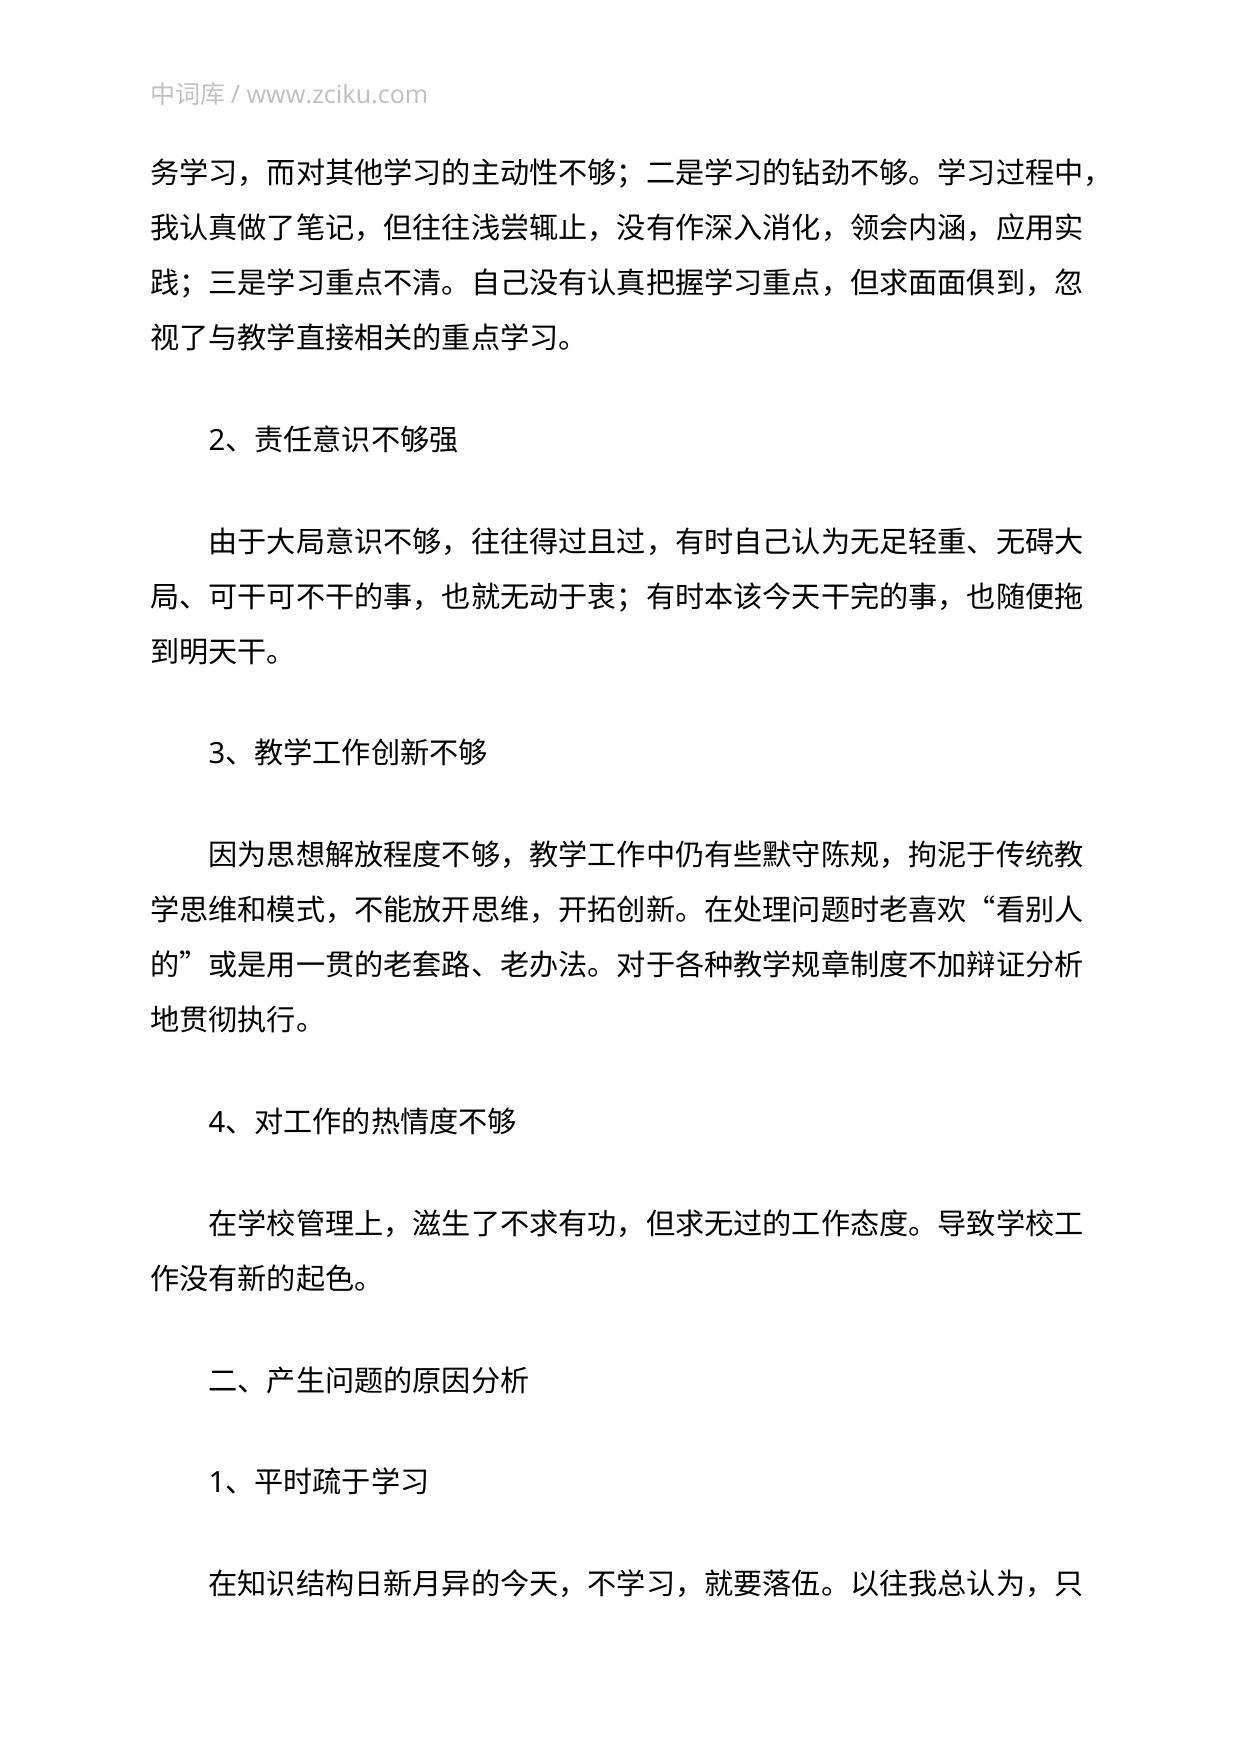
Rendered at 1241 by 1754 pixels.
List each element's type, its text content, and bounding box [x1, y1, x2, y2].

text 4、对工作的热情度不够 [150, 1098, 1090, 1141]
text 2、责任意识不够强 [150, 416, 1090, 459]
text 在学校管理上，滋生了不求有功，但求无过的工作态度。导致学校工作没有新的起色。 [150, 1200, 1090, 1298]
text 因为思想解放程度不够，教学工作中仍有些默守陈规，拘泥于传统教学思维和模式，不能放开思维，开拓创新。在处理问题时老喜欢“看别人的”或是用一贯的老套路、老办法。对于各种教学规章制度不加辩证分析地贯彻执行。 [150, 832, 1090, 1039]
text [150, 150, 1090, 357]
text 由于大局意识不够，往往得过且过，有时自己认为无足轻重、无碍大局、可干可不干的事，也就无动于衷；有时本该今天干完的事，也随便拖到明天干。 [150, 518, 1090, 671]
text 1、平时疏于学习 [150, 1459, 1090, 1501]
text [150, 1561, 1090, 1603]
text 3、教学工作创新不够 [150, 730, 1090, 772]
text 二、产生问题的原因分析 [150, 1357, 1090, 1399]
